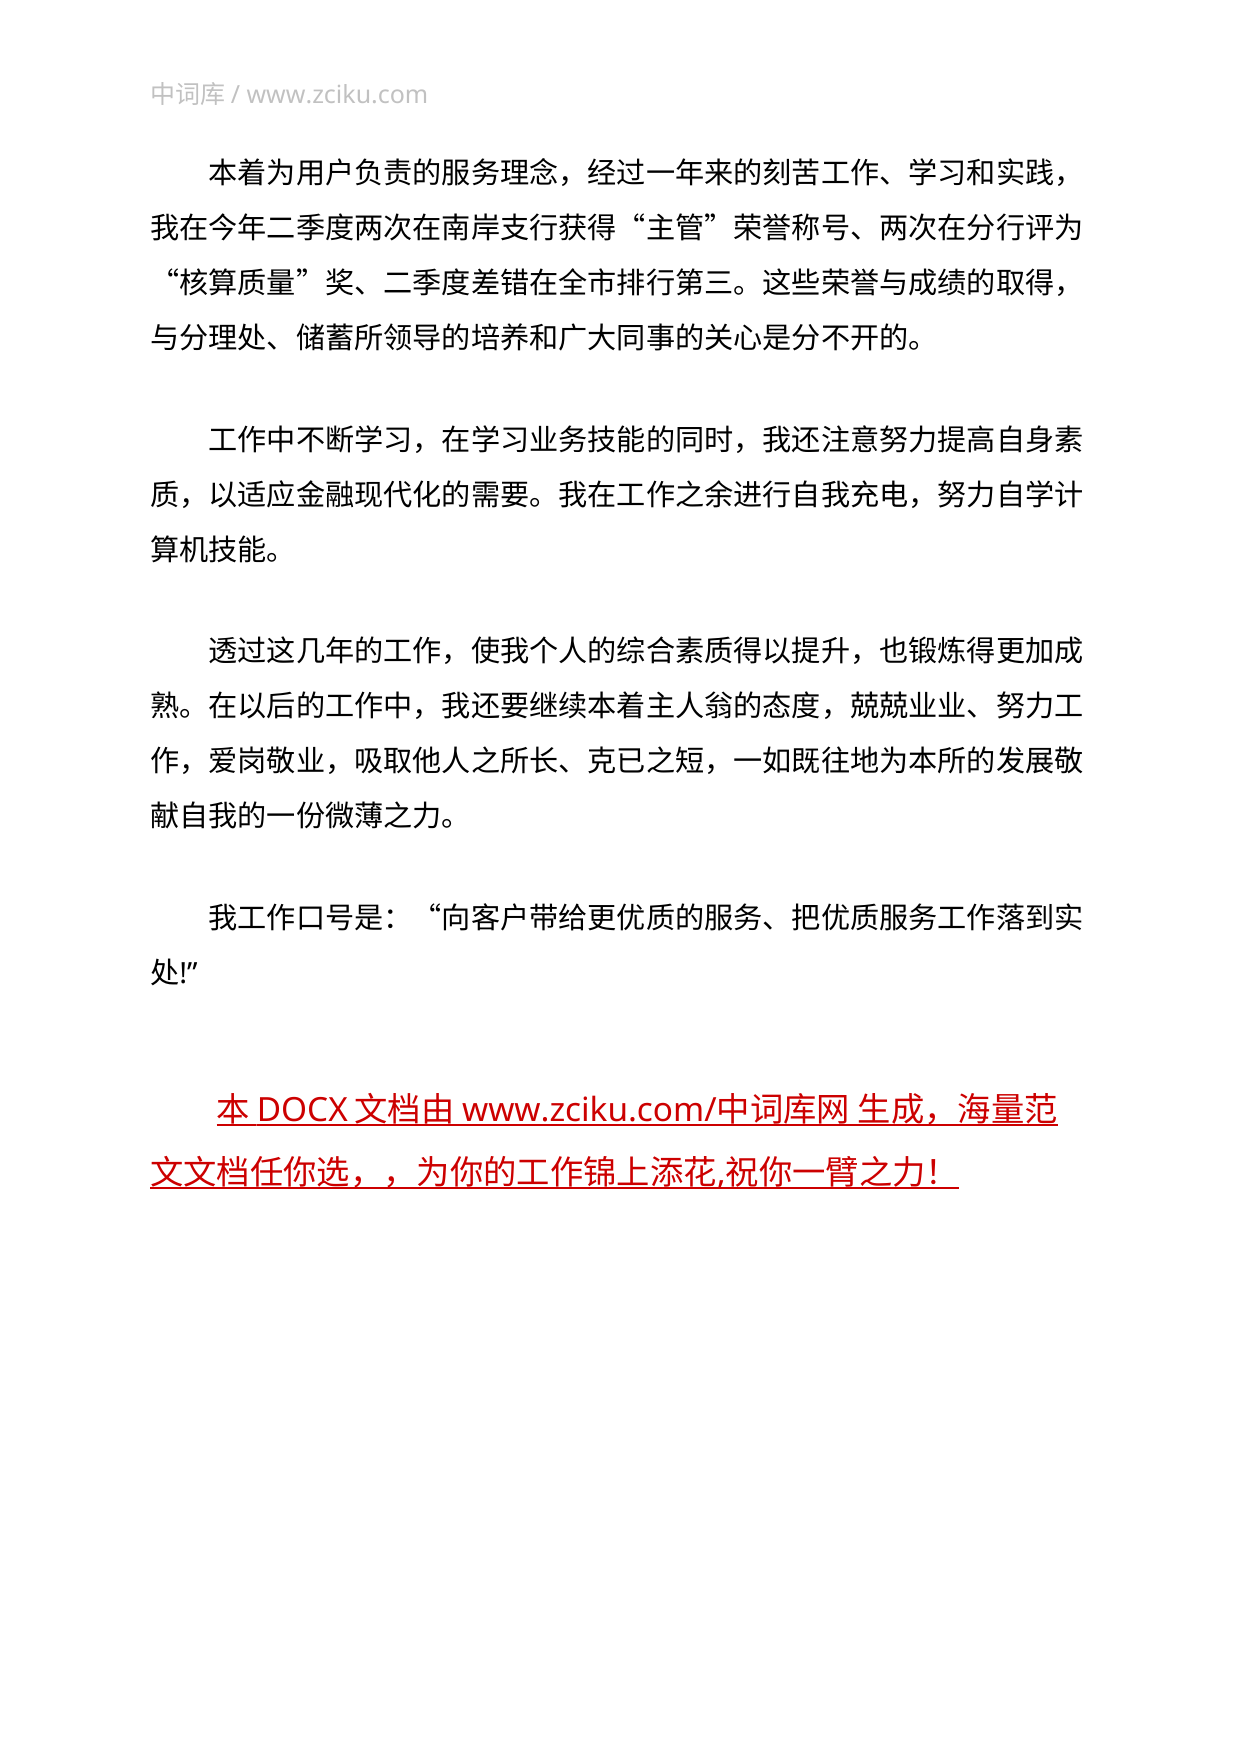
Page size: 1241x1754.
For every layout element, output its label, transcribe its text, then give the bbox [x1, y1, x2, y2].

text 透过这几年的工作，使我个人的综合素质得以提升，也锻炼得更加成熟。在以后的工作中，我还要继续本着主人翁的态度，兢兢业业、努力工作，爱岗敬业，吸取他人之所长、克已之短，一如既往地为本所的发展敬献自我的一份微薄之力。 [150, 628, 1090, 835]
text 工作中不断学习，在学习业务技能的同时，我还注意努力提高自身素质，以适应金融现代化的需要。我在工作之余进行自我充电，努力自学计算机技能。 [150, 416, 1090, 568]
text 本DOCX文档由 www.zciku.com/中词库网 生成，海量范文文档任你选，，为你的工作锦上添花,祝你一臂之力！ [150, 1083, 1090, 1194]
text 我工作口号是：“向客户带给更优质的服务、把优质服务工作落到实处!” [150, 894, 1090, 992]
text 本着为用户负责的服务理念，经过一年来的刻苦工作、学习和实践，我在今年二季度两次在南岸支行获得“主管”荣誉称号、两次在分行评为“核算质量”奖、二季度差错在全市排行第三。这些荣誉与成绩的取得，与分理处、储蓄所领导的培养和广大同事的关心是分不开的。 [150, 150, 1090, 357]
